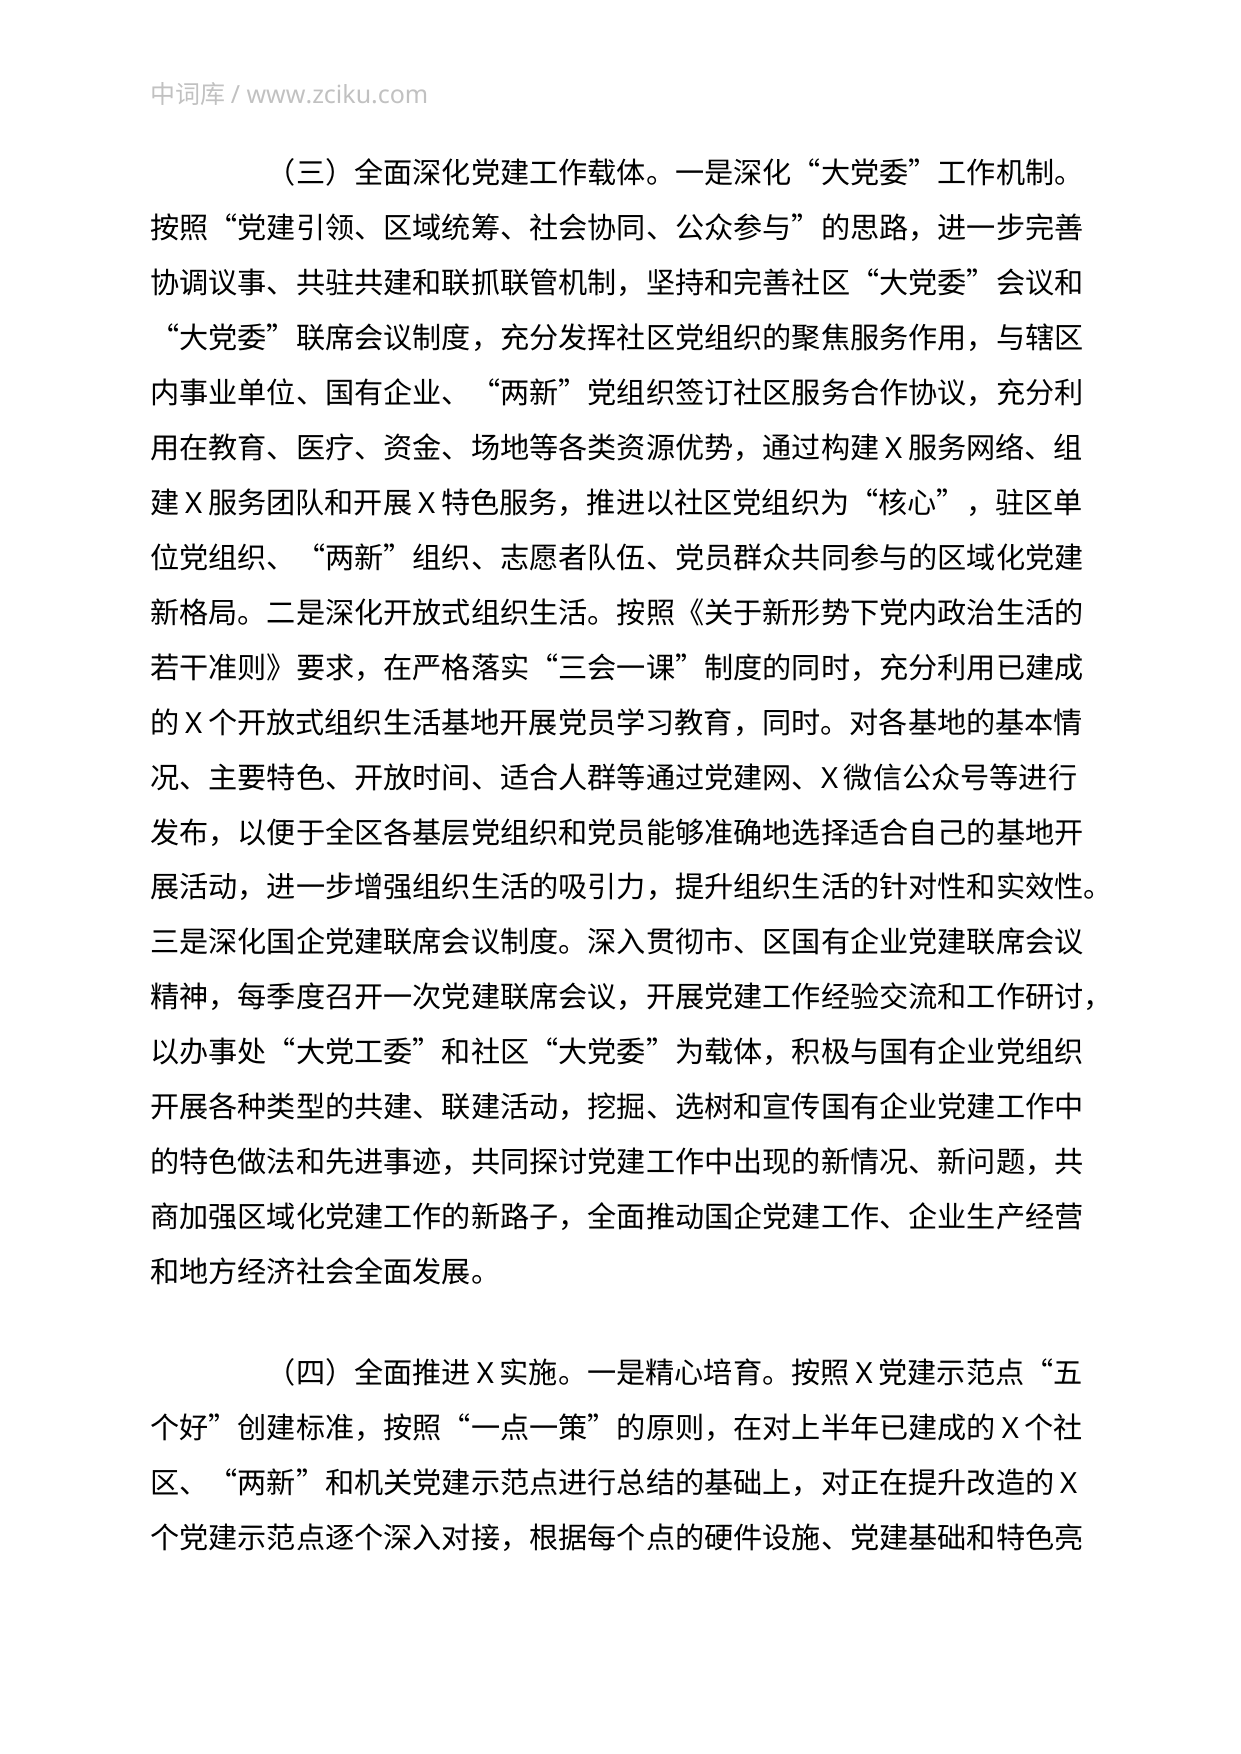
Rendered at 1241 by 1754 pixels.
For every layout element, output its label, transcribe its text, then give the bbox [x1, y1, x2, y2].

text （三）全面深化党建工作载体。一是深化“大党委”工作机制。按照“党建引领、区域统筹、社会协同、公众参与”的思路，进一步完善协调议事、共驻共建和联抓联管机制，坚持和完善社区“大党委”会议和“大党委”联席会议制度，充分发挥社区党组织的聚焦服务作用，与辖区内事业单位、国有企业、“两新”党组织签订社区服务合作协议，充分利用在教育、医疗、资金、场地等各类资源优势，通过构建X服务网络、组建X服务团队和开展X特色服务，推进以社区党组织为“核心”，驻区单位党组织、“两新”组织、志愿者队伍、党员群众共同参与的区域化党建新格局。二是深化开放式组织生活。按照《关于新形势下党内政治生活的若干准则》要求，在严格落实“三会一课”制度的同时，充分利用已建成的X个开放式组织生活基地开展党员学习教育，同时。对各基地的基本情况、主要特色、开放时间、适合人群等通过党建网、X微信公众号等进行发布，以便于全区各基层党组织和党员能够准确地选择适合自己的基地开展活动，进一步增强组织生活的吸引力，提升组织生活的针对性和实效性。三是深化国企党建联席会议制度。深入贯彻市、区国有企业党建联席会议精神，每季度召开一次党建联席会议，开展党建工作经验交流和工作研讨，以办事处“大党工委”和社区“大党委”为载体，积极与国有企业党组织开展各种类型的共建、联建活动，挖掘、选树和宣传国有企业党建工作中的特色做法和先进事迹，共同探讨党建工作中出现的新情况、新问题，共商加强区域化党建工作的新路子，全面推动国企党建工作、企业生产经营和地方经济社会全面发展。 [150, 150, 1090, 1291]
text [150, 1350, 1090, 1557]
